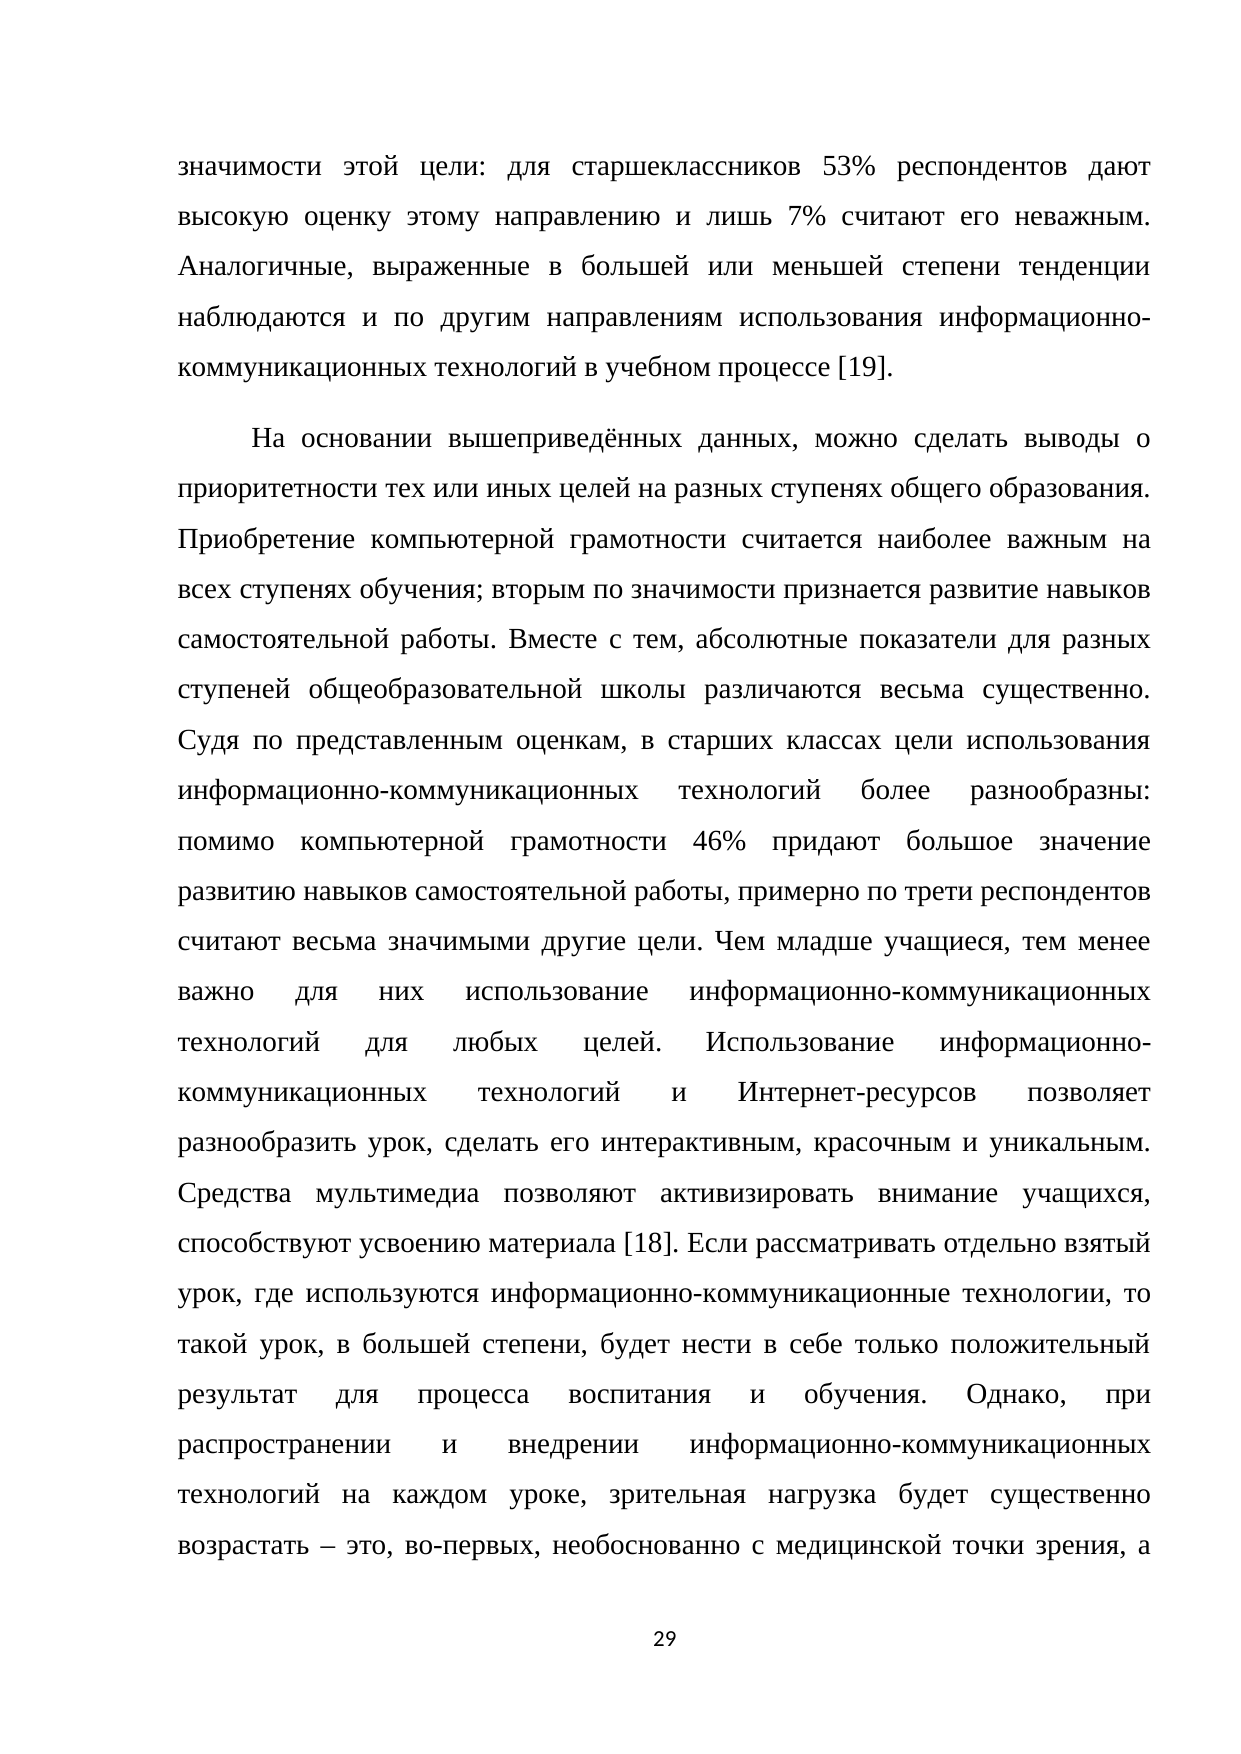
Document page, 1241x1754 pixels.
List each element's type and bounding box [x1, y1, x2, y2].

text [177, 420, 1152, 1561]
text [177, 148, 1152, 382]
